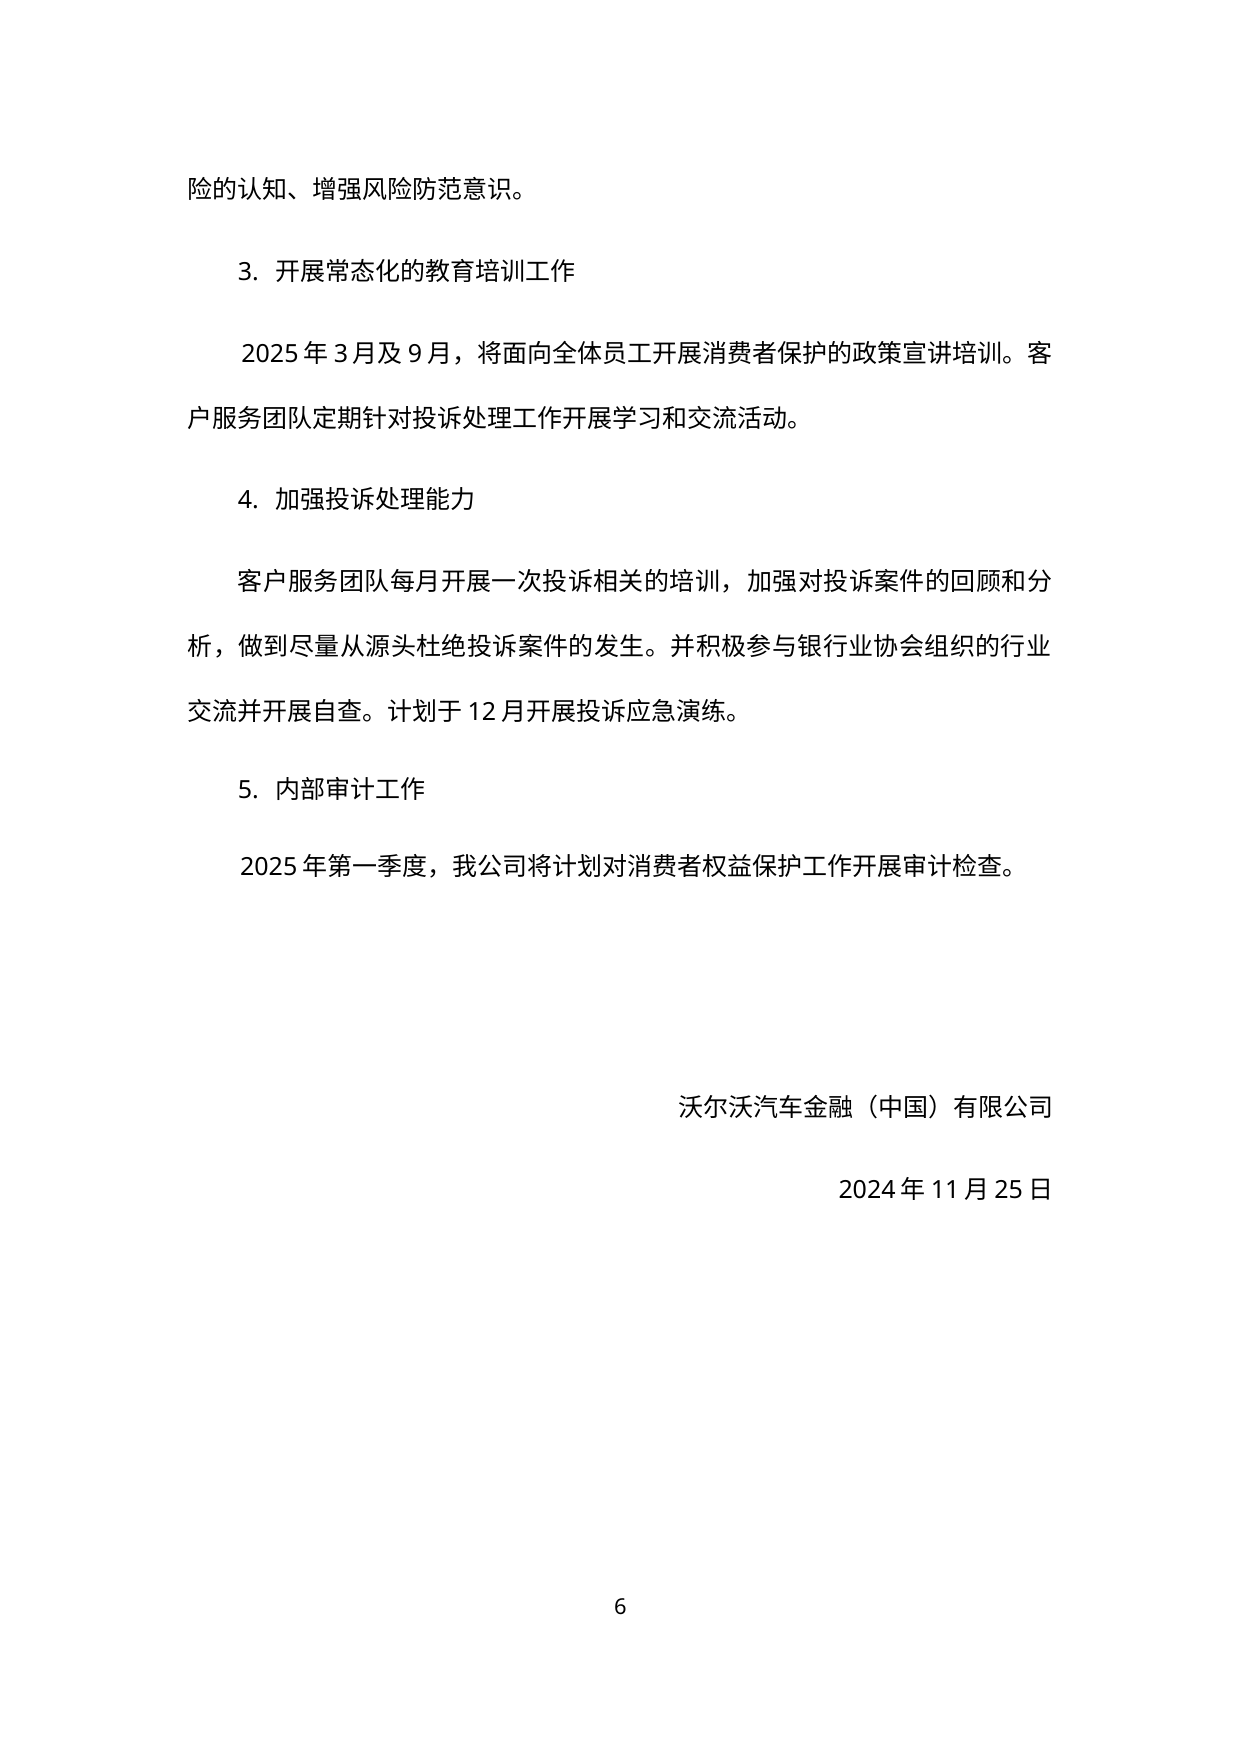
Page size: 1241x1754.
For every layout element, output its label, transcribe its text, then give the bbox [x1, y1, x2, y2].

text 2024年11月25日 [187, 1155, 1053, 1220]
text 沃尔沃汽车金融（中国）有限公司 [187, 1073, 1053, 1138]
list 2025年第一季度，我公司将计划对消费者权益保护工作开展审计检查。 [187, 832, 1053, 897]
list 内部审计工作 [238, 755, 1053, 820]
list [187, 156, 1053, 221]
text 客户服务团队每月开展一次投诉相关的培训，加强对投诉案件的回顾和分析，做到尽量从源头杜绝投诉案件的发生。并积极参与银行业协会组织的行业交流并开展自查。计划于12月开展投诉应急演练。 [187, 547, 1053, 742]
list 开展常态化的教育培训工作 [238, 237, 1053, 302]
list 2025年3月及9月，将面向全体员工开展消费者保护的政策宣讲培训。客户服务团队定期针对投诉处理工作开展学习和交流活动。 [187, 319, 1053, 449]
list 加强投诉处理能力 [238, 466, 1053, 531]
